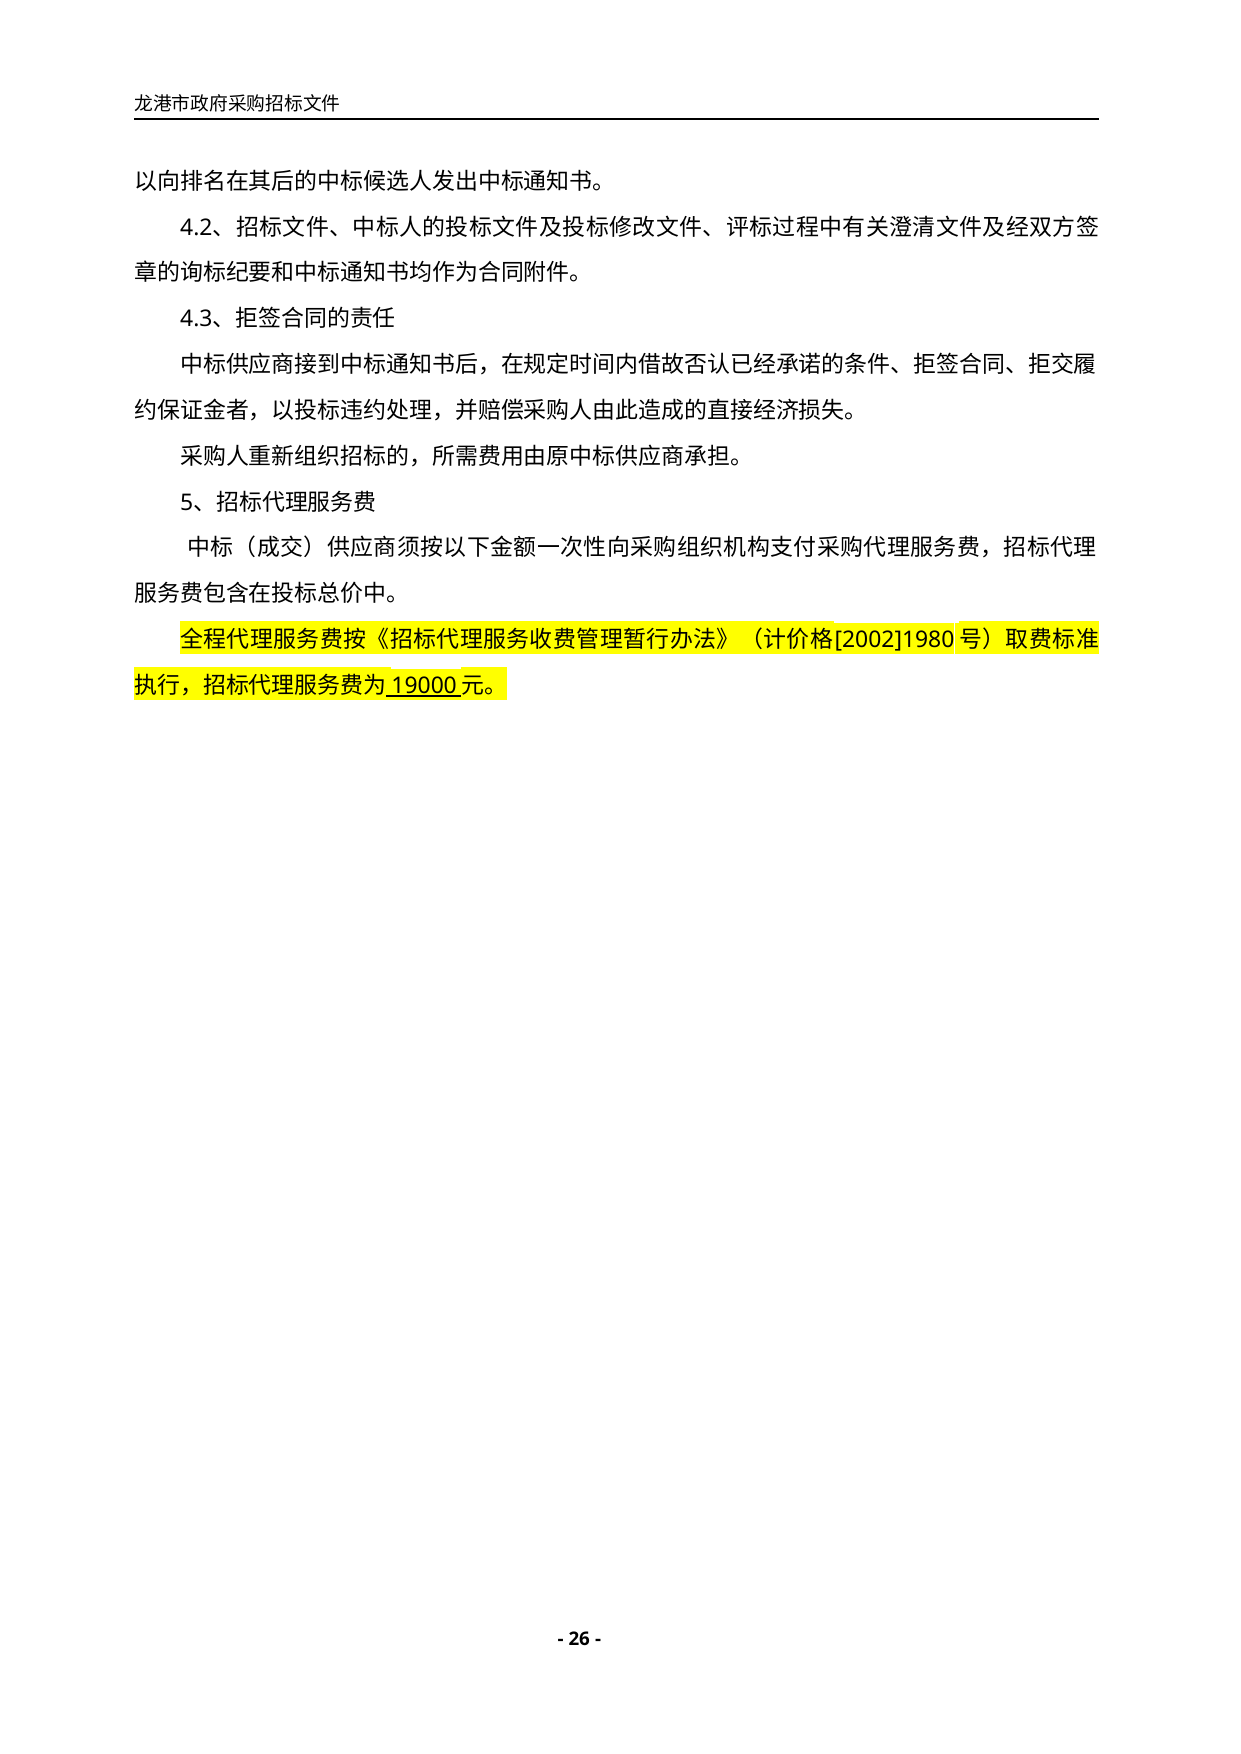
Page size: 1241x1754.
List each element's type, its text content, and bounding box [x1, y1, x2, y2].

text 中标供应商接到中标通知书后，在规定时间内借故否认已经承诺的条件、拒签合同、拒交履约保证金者，以投标违约处理，并赔偿采购人由此造成的直接经济损失。 [134, 333, 1099, 425]
text 中标（成交）供应商须按以下金额一次性向采购组织机构支付采购代理服务费，招标代理服务费包含在投标总价中。 [134, 517, 1099, 608]
text 全程代理服务费按《招标代理服务收费管理暂行办法》（计价格[2002]1980号）取费标准执行，招标代理服务费为 19000元。 [134, 608, 1099, 700]
text 采购人重新组织招标的，所需费用由原中标供应商承担。 [134, 425, 1099, 471]
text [134, 150, 1099, 196]
text 4.3、拒签合同的责任 [134, 287, 1099, 333]
text 5、招标代理服务费 [134, 471, 1099, 517]
text 4.2、招标文件、中标人的投标文件及投标修改文件、评标过程中有关澄清文件及经双方签章的询标纪要和中标通知书均作为合同附件。 [134, 196, 1099, 287]
